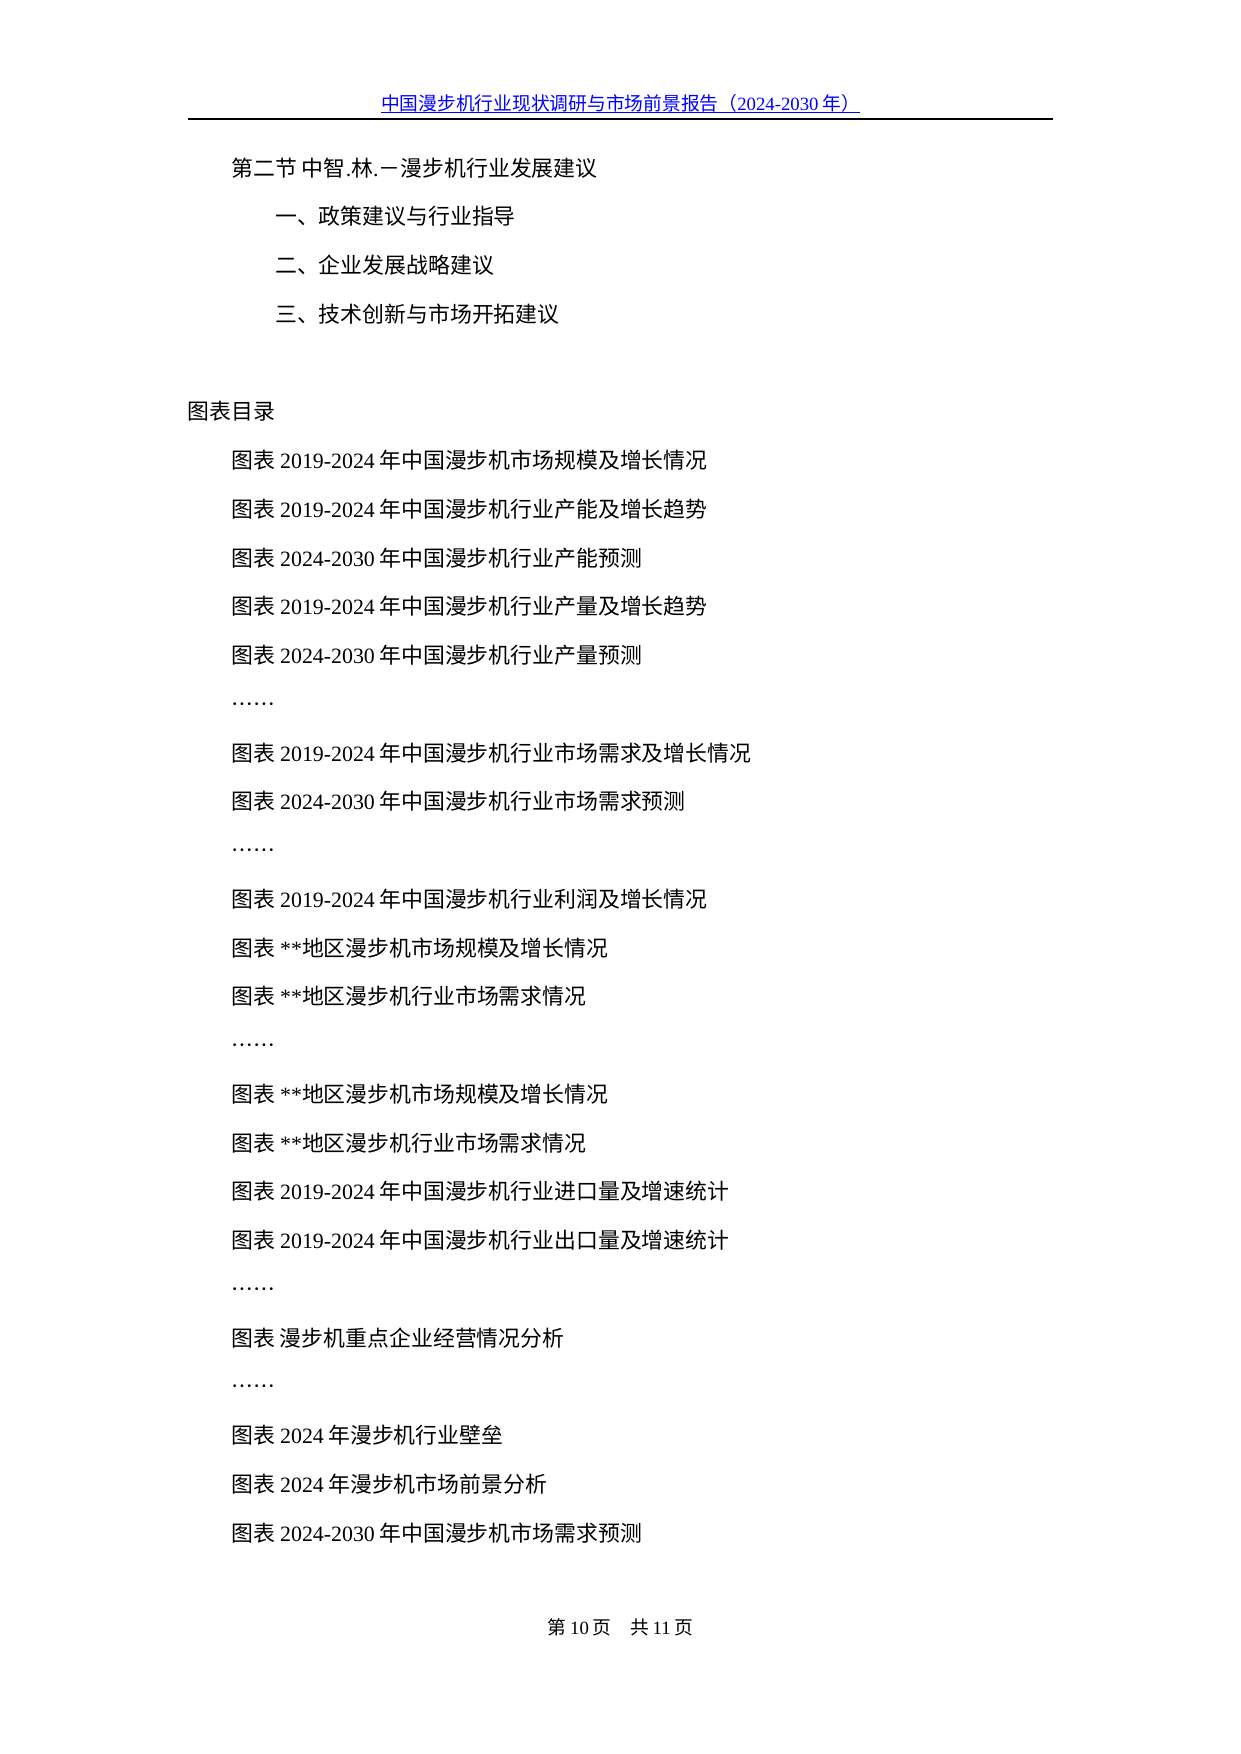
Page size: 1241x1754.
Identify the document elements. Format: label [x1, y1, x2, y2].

text [187, 150, 1053, 1548]
